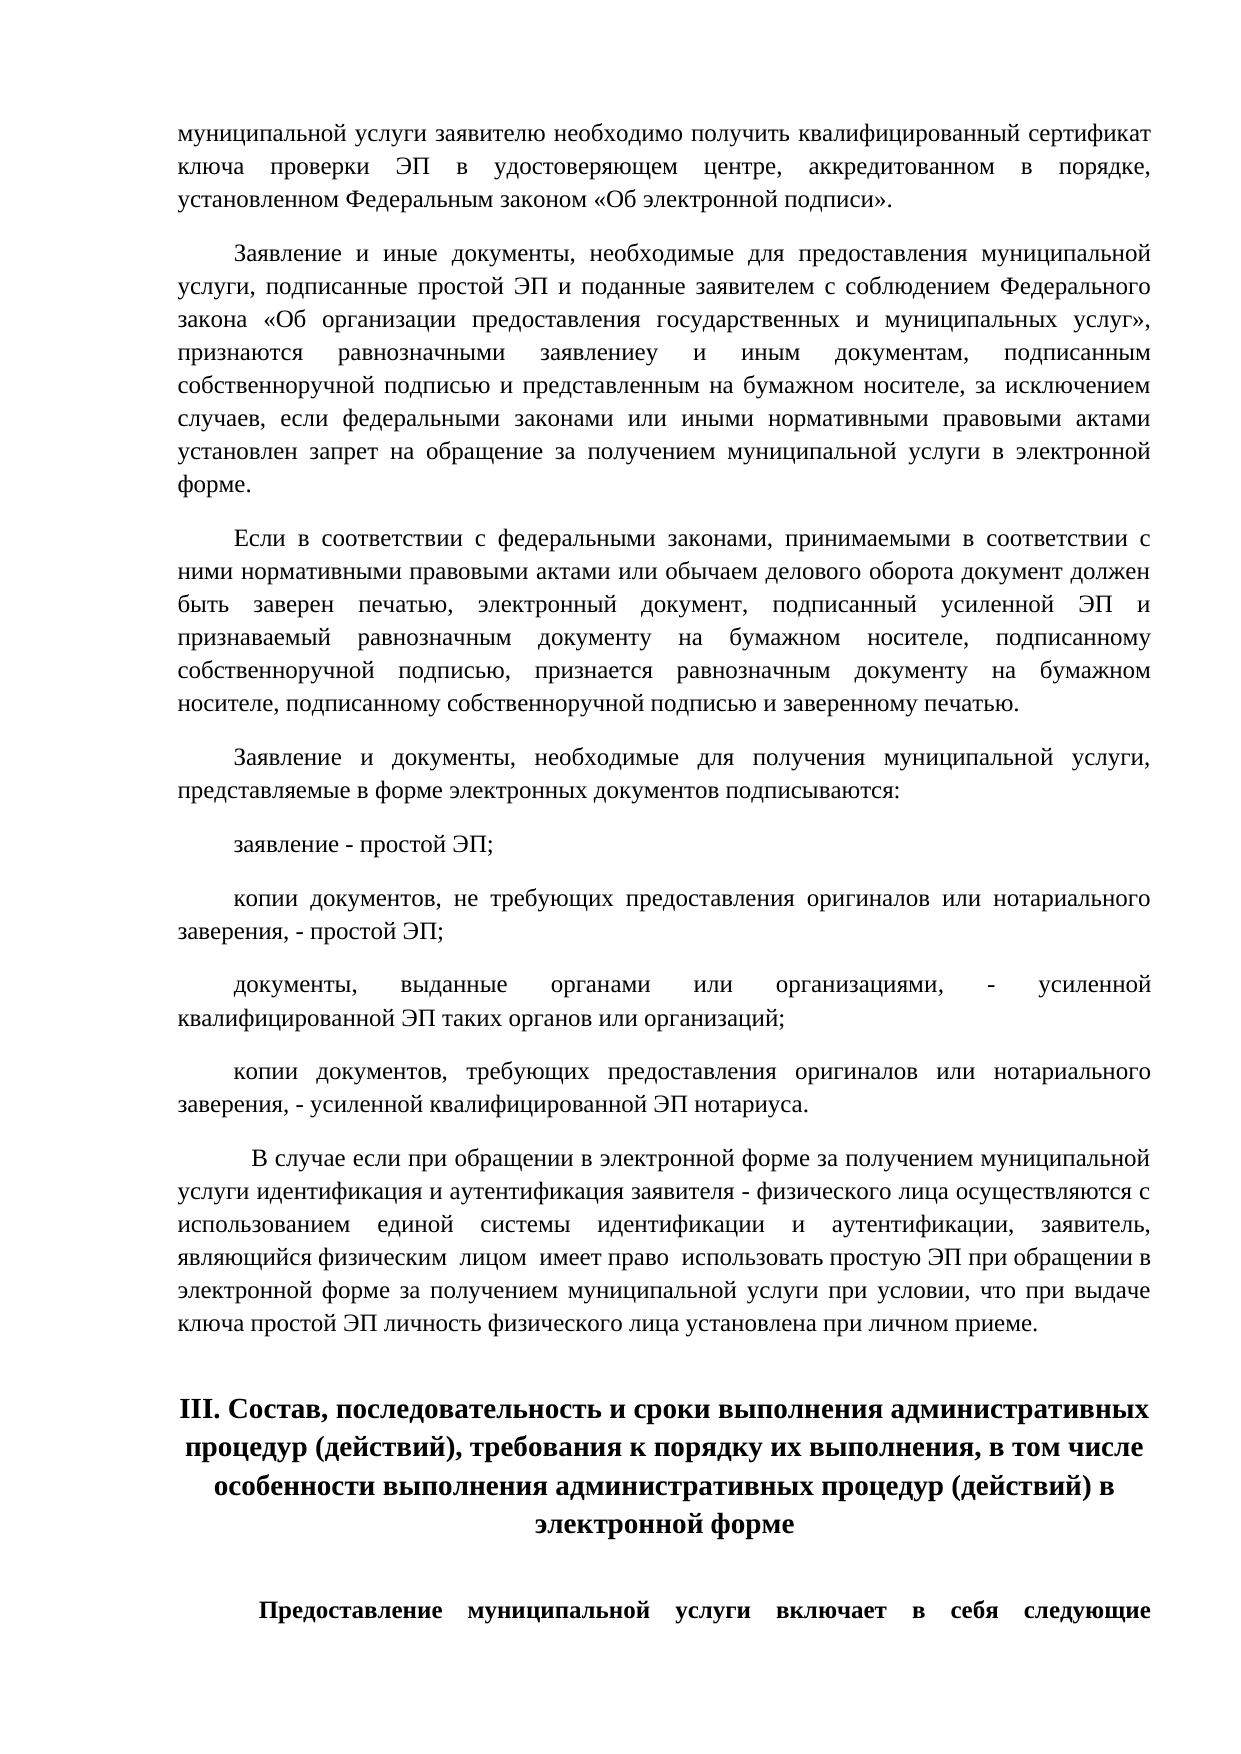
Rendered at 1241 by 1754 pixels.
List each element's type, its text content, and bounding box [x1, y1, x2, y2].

text Если в соответствии с федеральными законами, принимаемыми в соответствии с ними нормативными правовыми актами или обычаем делового оборота документ должен быть заверен печатью, электронный документ, подписанный усиленной ЭП и признаваемый равнозначным документу на бумажном носителе, подписанному собственноручной подписью, признается равнозначным документу на бумажном носителе, подписанному собственноручной подписью и заверенному печатью. [177, 523, 1152, 717]
text копии документов, не требующих предоставления оригиналов или нотариального заверения, - простой ЭП; [177, 883, 1152, 944]
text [177, 118, 1152, 213]
text Заявление и документы, необходимые для получения муниципальной услуги, представляемые в форме электронных документов подписываются: [177, 742, 1152, 804]
text В случае если при обращении в электронной форме за получением муниципальной услуги идентификация и аутентификация заявителя - физического лица осуществляются с использованием единой системы идентификации и аутентификации, заявитель, являющийся физическим лицом имеет право использовать простую ЭП при обращении в электронной форме за получением муниципальной услуги при условии, что при выдаче ключа простой ЭП личность физического лица установлена при личном приеме. [177, 1143, 1152, 1337]
text заявление - простой ЭП; [177, 829, 1152, 858]
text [177, 1595, 1152, 1623]
text Заявление и иные документы, необходимые для предоставления муниципальной услуги, подписанные простой ЭП и поданные заявителем с соблюдением Федерального закона «Об организации предоставления государственных и муниципальных услуг», признаются равнозначными заявлениеу и иным документам, подписанным собственноручной подписью и представленным на бумажном носителе, за исключением случаев, если федеральными законами или иными нормативными правовыми актами установлен запрет на обращение за получением муниципальной услуги в электронной форме. [177, 238, 1152, 498]
text копии документов, требующих предоставления оригиналов или нотариального заверения, - усиленной квалифицированной ЭП нотариуса. [177, 1056, 1152, 1118]
text ІІІ. Состав, последовательность и сроки выполнения административных процедур (действий), требования к порядку их выполнения, в том числе особенности выполнения административных процедур (действий) в электронной форме [177, 1391, 1152, 1540]
text документы, выданные органами или организациями, - усиленной квалифицированной ЭП таких органов или организаций; [177, 969, 1152, 1031]
